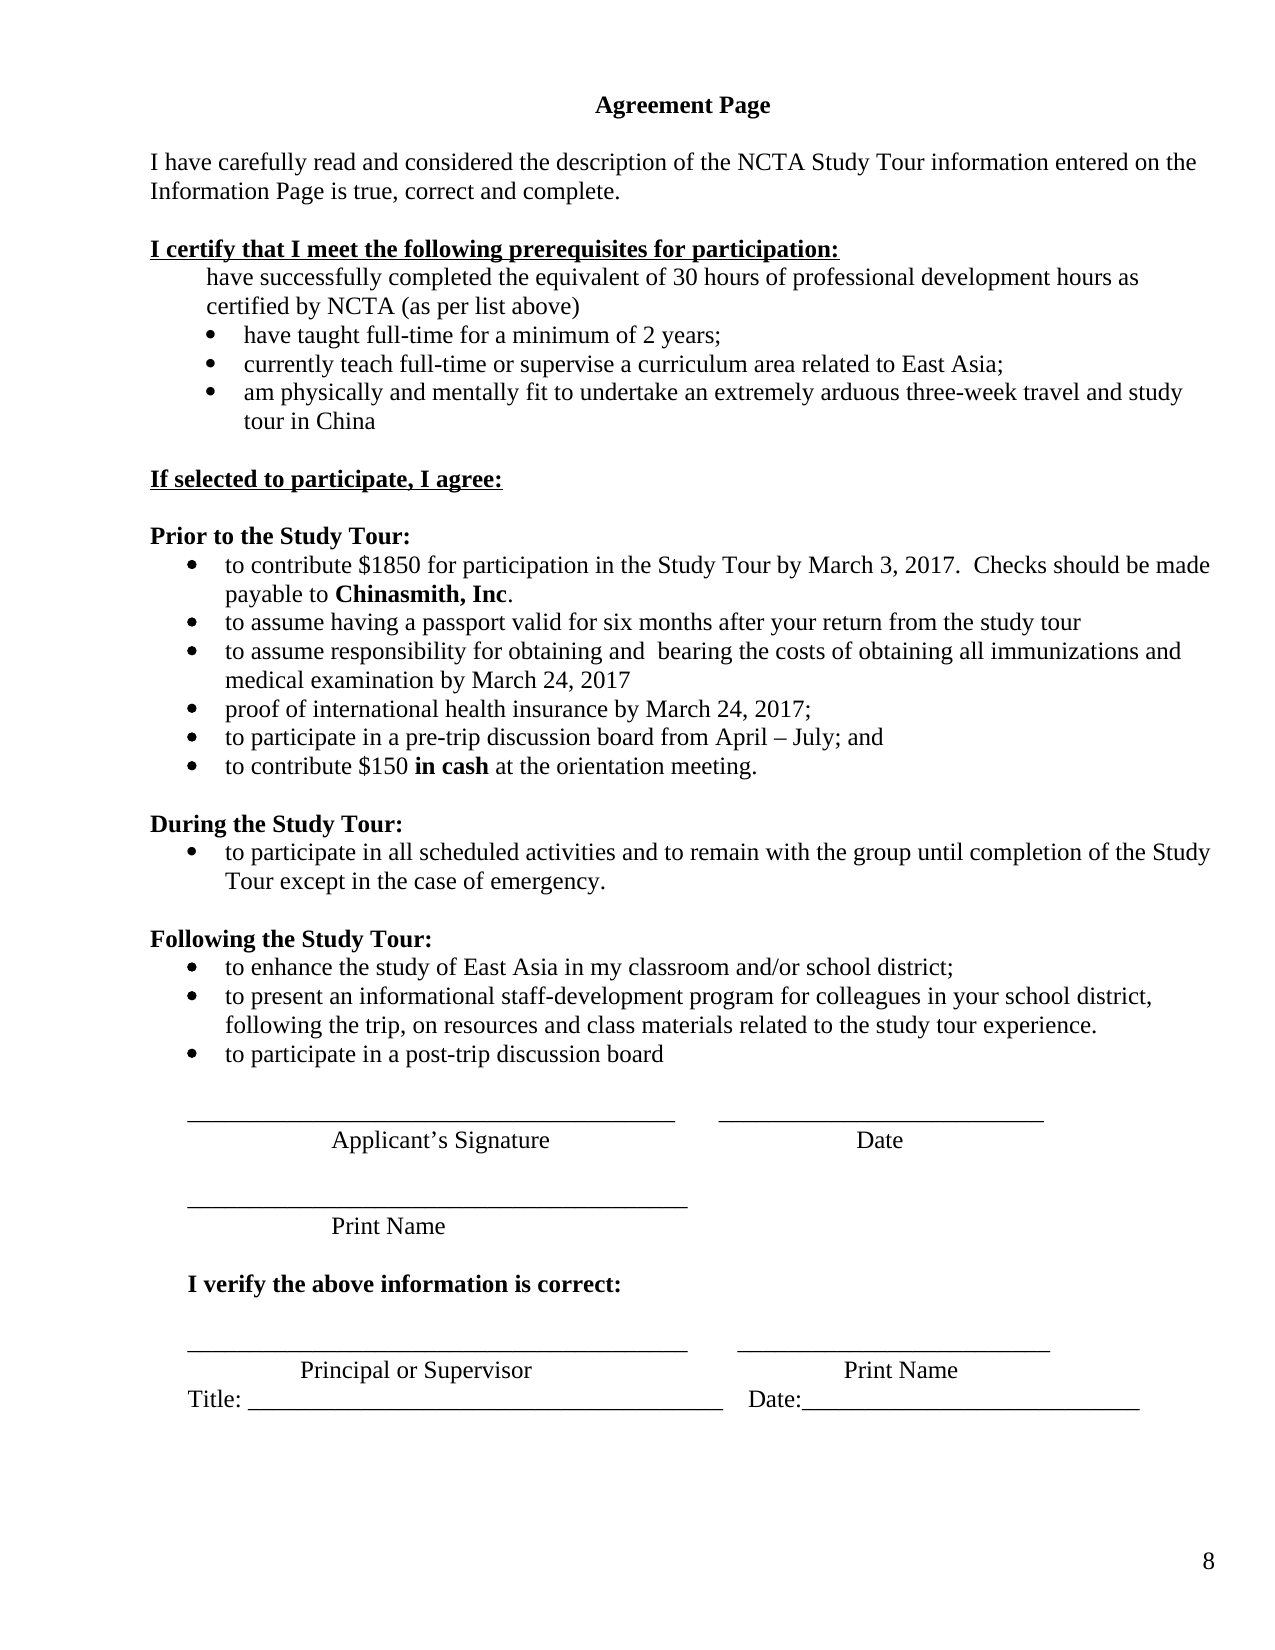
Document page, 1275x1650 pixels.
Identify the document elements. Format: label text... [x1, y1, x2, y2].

text have successfully completed the equivalent of 30 hours of professional development hours as certified by NCTA (as per list above) [206, 262, 1215, 320]
list am physically and mentally fit to undertake an extremely arduous three-week travel and study tour in China [206, 377, 1215, 435]
text ________________________________________ _________________________ [187, 1326, 1215, 1355]
list to participate in a post-trip discussion board [187, 1039, 1215, 1067]
text Agreement Page [150, 90, 1215, 119]
text If selected to participate, I agree: [150, 464, 1215, 492]
text Following the Study Tour: [150, 924, 1215, 952]
text I certify that I meet the following prerequisites for participation: [150, 234, 1215, 262]
text Principal or Supervisor Print Name [187, 1355, 1215, 1384]
text Print Name [187, 1211, 1215, 1240]
list to contribute $1850 for participation in the Study Tour by March 3, 2017. Checks should be made payable to Chinasmith, Inc. [187, 550, 1215, 607]
text Applicant’s Signature Date [187, 1125, 1215, 1154]
list to enhance the study of East Asia in my classroom and/or school district; [187, 952, 1215, 981]
text Title: ______________________________________ Date:___________________________ [187, 1384, 1215, 1412]
text Prior to the Study Tour: [150, 521, 1215, 550]
text During the Study Tour: [150, 809, 1215, 837]
list to present an informational staff-development program for colleagues in your school district, following the trip, on resources and class materials related to the study tour experience. [187, 981, 1215, 1039]
text I have carefully read and considered the description of the NCTA Study Tour information entered on the Information Page is true, correct and complete. [150, 147, 1215, 205]
list to participate in all scheduled activities and to remain with the group until completion of the Study Tour except in the case of emergency. [187, 837, 1215, 895]
list have taught full-time for a minimum of 2 years; [206, 320, 1215, 349]
list to assume responsibility for obtaining and bearing the costs of obtaining all immunizations and medical examination by March 24, 2017 [187, 636, 1215, 694]
list currently teach full-time or supervise a curriculum area related to East Asia; [206, 349, 1215, 377]
list to participate in a pre-trip discussion board from April – July; and [187, 722, 1215, 751]
text ________________________________________ [187, 1182, 1215, 1211]
text _______________________________________ __________________________ [187, 1096, 1215, 1125]
list to contribute $150 in cash at the orientation meeting. [187, 751, 1215, 780]
text I verify the above information is correct: [187, 1269, 1215, 1297]
list proof of international health insurance by March 24, 2017; [187, 694, 1215, 722]
list to assume having a passport valid for six months after your return from the study tour [187, 607, 1215, 636]
